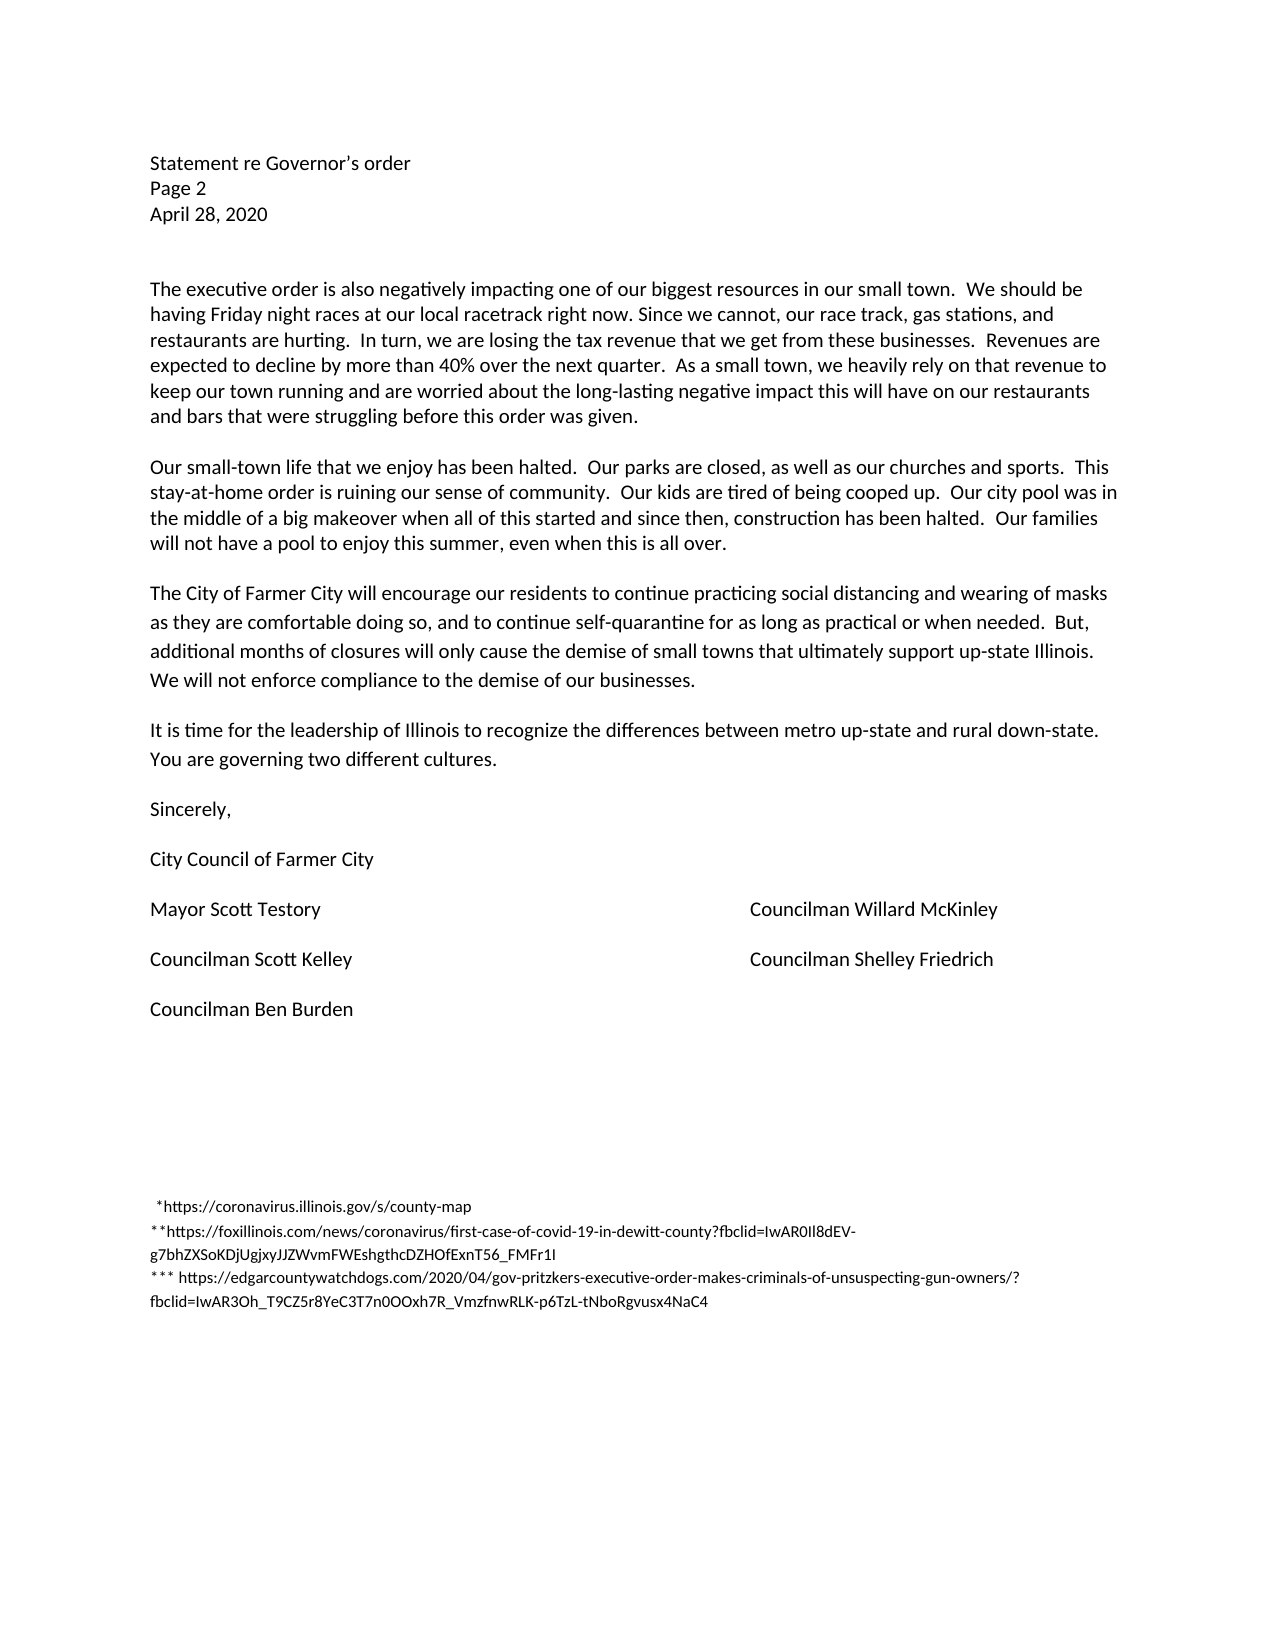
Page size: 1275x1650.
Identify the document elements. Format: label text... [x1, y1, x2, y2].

text It is time for the leadership of Illinois to recognize the differences between metro up-state and rural down-state. You are governing two different cultures. [150, 717, 1125, 772]
text Mayor Scott Testory Councilman Willard McKinley [150, 897, 1125, 922]
text Page 2 [150, 175, 1125, 201]
text Sincerely, [150, 797, 1125, 822]
text The executive order is also negatively impacting one of our biggest resources in our small town. We should be having Friday night races at our local racetrack right now. Since we cannot, our race track, gas stations, and restaurants are hurting. In turn, we are losing the tax revenue that we get from these businesses. Revenues are expected to decline by more than 40% over the next quarter. As a small town, we heavily rely on that revenue to keep our town running and are worried about the long-lasting negative impact this will have on our restaurants and bars that were struggling before this order was given. Our small-town life that we enjoy has been halted. Our parks are closed, as well as our churches and sports. This stay-at-home order is ruining our sense of community. Our kids are tired of being cooped up. Our city pool was in the middle of a big makeover when all of this started and since then, construction has been halted. Our families will not have a pool to enjoy this summer, even when this is all over. [150, 276, 1125, 556]
text *https://coronavirus.illinois.gov/s/county-map [150, 1197, 1125, 1217]
text Statement re Governor’s order [150, 150, 1125, 175]
text *** https://edgarcountywatchdogs.com/2020/04/gov-pritzkers-executive-order-makes-criminals-of-unsuspecting-gun-owners/?fbclid=IwAR3Oh_T9CZ5r8YeC3T7n0OOxh7R_VmzfnwRLK-p6TzL-tNboRgvusx4NaC4 [150, 1268, 1125, 1311]
text **https://foxillinois.com/news/coronavirus/first-case-of-covid-19-in-dewitt-county?fbclid=IwAR0Il8dEV-g7bhZXSoKDjUgjxyJJZWvmFWEshgthcDZHOfExnT56_FMFr1I [150, 1221, 1125, 1265]
text The City of Farmer City will encourage our residents to continue practicing social distancing and wearing of masks as they are comfortable doing so, and to continue self-quarantine for as long as practical or when needed. But, additional months of closures will only cause the demise of small towns that ultimately support up-state Illinois. We will not enforce compliance to the demise of our businesses. [150, 580, 1125, 693]
text April 28, 2020 [150, 201, 1125, 226]
text Councilman Ben Burden [150, 997, 1125, 1022]
text City Council of Farmer City [150, 847, 1125, 872]
text Councilman Scott Kelley Councilman Shelley Friedrich [150, 947, 1125, 972]
